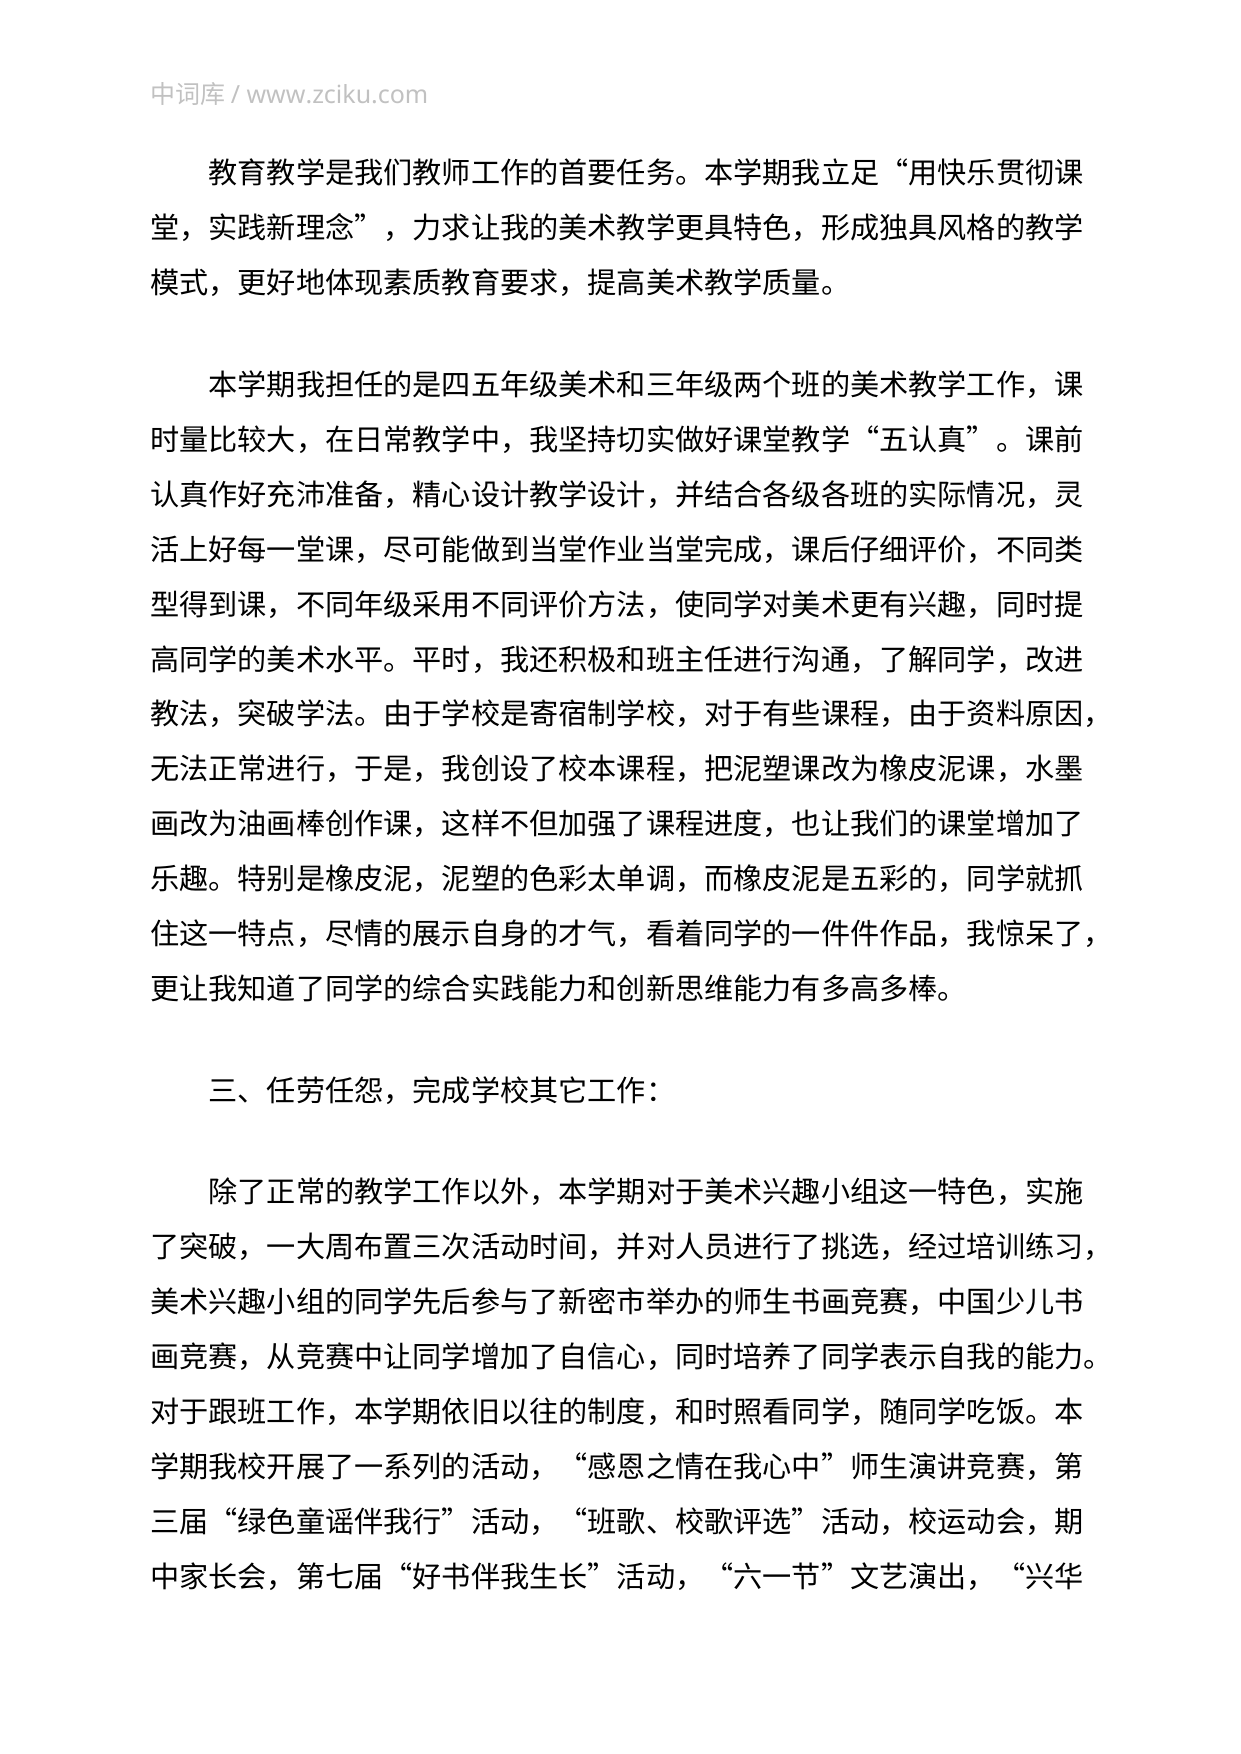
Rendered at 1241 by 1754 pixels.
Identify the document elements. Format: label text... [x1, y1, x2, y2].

text 教育教学是我们教师工作的首要任务。本学期我立足“用快乐贯彻课堂，实践新理念”，力求让我的美术教学更具特色，形成独具风格的教学模式，更好地体现素质教育要求，提高美术教学质量。 [150, 150, 1090, 302]
text 本学期我担任的是四五年级美术和三年级两个班的美术教学工作，课时量比较大，在日常教学中，我坚持切实做好课堂教学“五认真”。课前认真作好充沛准备，精心设计教学设计，并结合各级各班的实际情况，灵活上好每一堂课，尽可能做到当堂作业当堂完成，课后仔细评价，不同类型得到课，不同年级采用不同评价方法，使同学对美术更有兴趣，同时提高同学的美术水平。平时，我还积极和班主任进行沟通，了解同学，改进教法，突破学法。由于学校是寄宿制学校，对于有些课程，由于资料原因，无法正常进行，于是，我创设了校本课程，把泥塑课改为橡皮泥课，水墨画改为油画棒创作课，这样不但加强了课程进度，也让我们的课堂增加了乐趣。特别是橡皮泥，泥塑的色彩太单调，而橡皮泥是五彩的，同学就抓住这一特点，尽情的展示自身的才气，看着同学的一件件作品，我惊呆了，更让我知道了同学的综合实践能力和创新思维能力有多高多棒。 [150, 362, 1090, 1008]
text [150, 1169, 1090, 1596]
text 三、任劳任怨，完成学校其它工作： [150, 1067, 1090, 1109]
